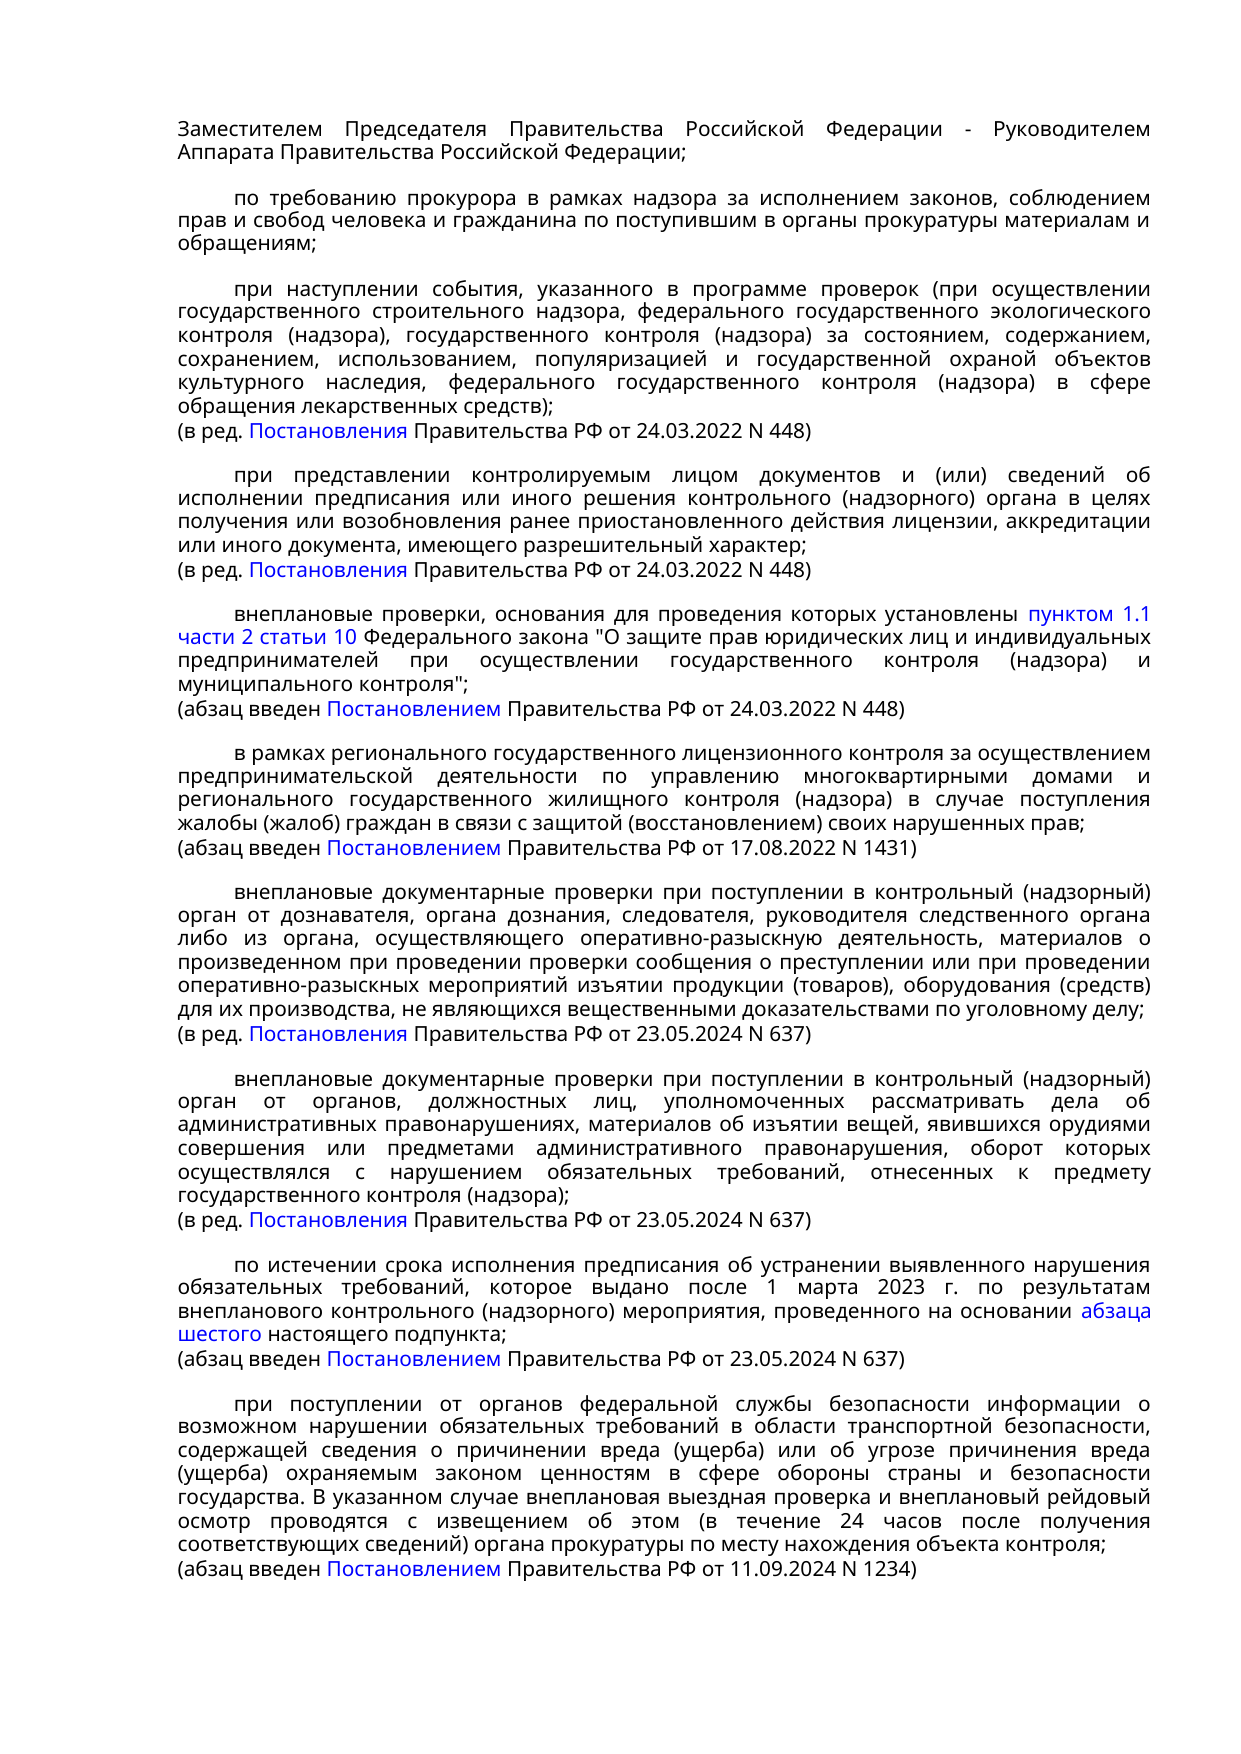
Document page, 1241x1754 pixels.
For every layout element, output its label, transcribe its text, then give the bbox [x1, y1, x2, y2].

text (абзац введен Постановлением Правительства РФ от 17.08.2022 N 1431) [177, 837, 1152, 860]
text внеплановые документарные проверки при поступлении в контрольный (надзорный) орган от органов, должностных лиц, уполномоченных рассматривать дела об административных правонарушениях, материалов об изъятии вещей, явившихся орудиями совершения или предметами административного правонарушения, оборот которых осуществлялся с нарушением обязательных требований, отнесенных к предмету государственного контроля (надзора); [177, 1067, 1152, 1209]
text внеплановые проверки, основания для проведения которых установлены пунктом 1.1 части 2 статьи 10 Федерального закона "О защите прав юридических лиц и индивидуальных предпринимателей при осуществлении государственного контроля (надзора) и муниципального контроля"; [177, 603, 1152, 697]
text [177, 118, 1152, 165]
text (в ред. Постановления Правительства РФ от 23.05.2024 N 637) [177, 1023, 1152, 1046]
text при поступлении от органов федеральной службы безопасности информации о возможном нарушении обязательных требований в области транспортной безопасности, содержащей сведения о причинении вреда (ущерба) или об угрозе причинения вреда (ущерба) охраняемым законом ценностям в сфере обороны страны и безопасности государства. В указанном случае внеплановая выездная проверка и внеплановый рейдовый осмотр проводятся с извещением об этом (в течение 24 часов после получения соответствующих сведений) органа прокуратуры по месту нахождения объекта контроля; [177, 1392, 1152, 1558]
text внеплановые документарные проверки при поступлении в контрольный (надзорный) орган от дознавателя, органа дознания, следователя, руководителя следственного органа либо из органа, осуществляющего оперативно-разыскную деятельность, материалов о произведенном при проведении проверки сообщения о преступлении или при проведении оперативно-разыскных мероприятий изъятии продукции (товаров), оборудования (средств) для их производства, не являющихся вещественными доказательствами по уголовному делу; [177, 881, 1152, 1023]
text (в ред. Постановления Правительства РФ от 23.05.2024 N 637) [177, 1209, 1152, 1233]
text (абзац введен Постановлением Правительства РФ от 23.05.2024 N 637) [177, 1348, 1152, 1372]
text по истечении срока исполнения предписания об устранении выявленного нарушения обязательных требований, которое выдано после 1 марта 2023 г. по результатам внепланового контрольного (надзорного) мероприятия, проведенного на основании абзаца шестого настоящего подпункта; [177, 1253, 1152, 1348]
text при наступлении события, указанного в программе проверок (при осуществлении государственного строительного надзора, федерального государственного экологического контроля (надзора), государственного контроля (надзора) за состоянием, содержанием, сохранением, использованием, популяризацией и государственной охраной объектов культурного наследия, федерального государственного контроля (надзора) в сфере обращения лекарственных средств); [177, 278, 1152, 419]
text (абзац введен Постановлением Правительства РФ от 11.09.2024 N 1234) [177, 1558, 1152, 1581]
text (в ред. Постановления Правительства РФ от 24.03.2022 N 448) [177, 420, 1152, 443]
text в рамках регионального государственного лицензионного контроля за осуществлением предпринимательской деятельности по управлению многоквартирными домами и регионального государственного жилищного контроля (надзора) в случае поступления жалобы (жалоб) граждан в связи с защитой (восстановлением) своих нарушенных прав; [177, 742, 1152, 836]
text (в ред. Постановления Правительства РФ от 24.03.2022 N 448) [177, 559, 1152, 582]
text по требованию прокурора в рамках надзора за исполнением законов, соблюдением прав и свобод человека и гражданина по поступившим в органы прокуратуры материалам и обращениям; [177, 186, 1152, 257]
text (абзац введен Постановлением Правительства РФ от 24.03.2022 N 448) [177, 698, 1152, 721]
text при представлении контролируемым лицом документов и (или) сведений об исполнении предписания или иного решения контрольного (надзорного) органа в целях получения или возобновления ранее приостановленного действия лицензии, аккредитации или иного документа, имеющего разрешительный характер; [177, 464, 1152, 558]
